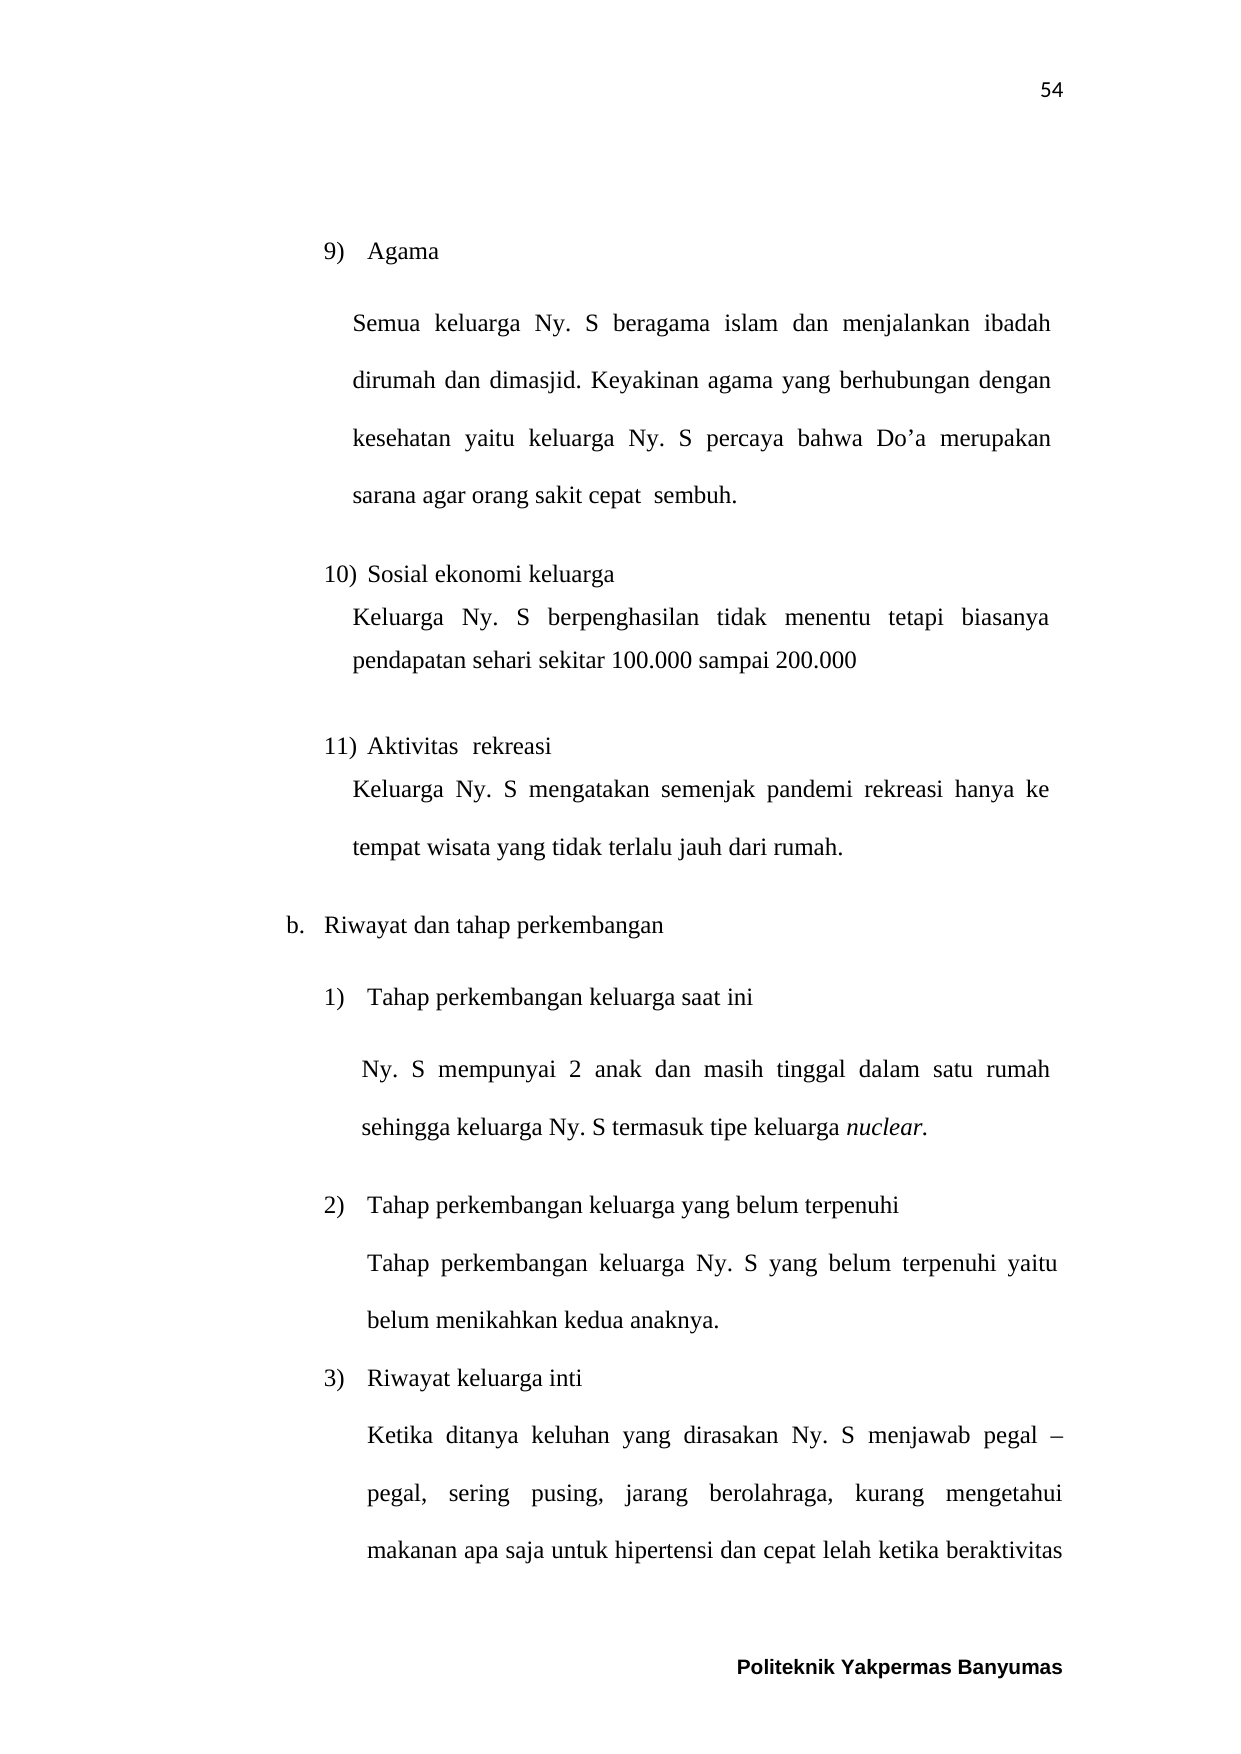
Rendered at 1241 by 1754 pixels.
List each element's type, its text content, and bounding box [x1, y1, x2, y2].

text Keluarga Ny. S mengatakan semenjak pandemi rekreasi hanya ke tempat wisata yang tidak terlalu jauh dari rumah. [352, 774, 1050, 861]
list Tahap perkembangan keluarga yang belum terpenuhi [324, 1190, 1058, 1219]
list Tahap perkembangan keluarga saat ini [324, 982, 1063, 1011]
list Riwayat keluarga inti [324, 1363, 1063, 1391]
list Tahap perkembangan keluarga Ny. S yang belum terpenuhi yaitu belum menikahkan kedua anaknya. [367, 1248, 1058, 1334]
text Ny. S mempunyai 2 anak dan masih tinggal dalam satu rumah sehingga keluarga Ny. S termasuk tipe keluarga nuclear. [361, 1054, 1051, 1141]
list Riwayat dan tahap perkembangan [286, 910, 1063, 939]
list Aktivitas rekreasi [324, 731, 1063, 760]
list Agama [324, 236, 1063, 265]
list Keluarga Ny. S berpenghasilan tidak menentu tetapi biasanya pendapatan sehari sekitar 100.000 sampai 200.000 [352, 602, 1050, 674]
list Sosial ekonomi keluarga [324, 559, 1050, 588]
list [367, 1420, 1063, 1564]
text Semua keluarga Ny. S beragama islam dan menjalankan ibadah dirumah dan dimasjid. Keyakinan agama yang berhubungan dengan kesehatan yaitu keluarga Ny. S percaya bahwa Do’a merupakan sarana agar orang sakit cepat sembuh. [352, 308, 1051, 509]
